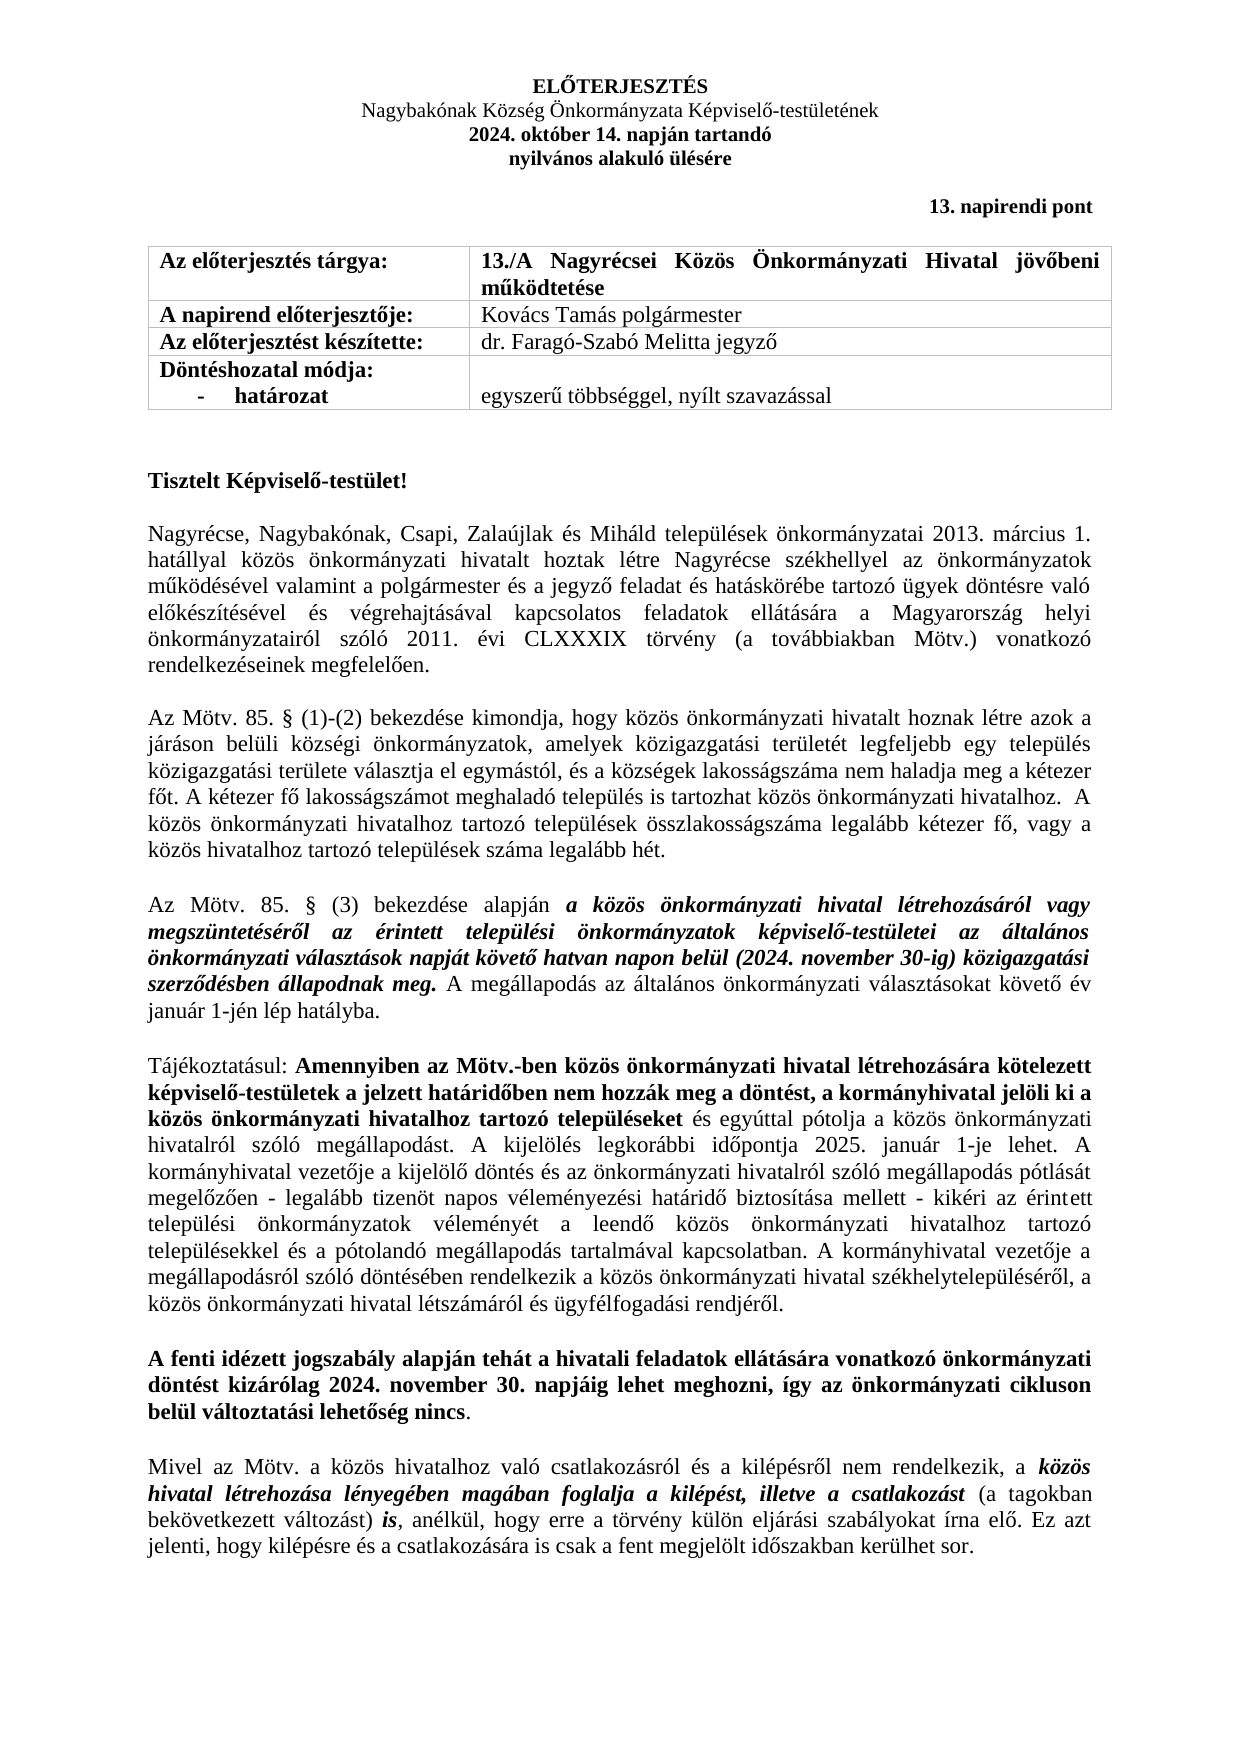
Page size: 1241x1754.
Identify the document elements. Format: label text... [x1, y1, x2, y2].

table_header Az előterjesztés tárgya: [149, 247, 469, 300]
text Nagyrécse, Nagybakónak, Csapi, Zalaújlak és Miháld települések önkormányzatai 2013. március 1. hatállyal közös önkormányzati hivatalt hoztak létre Nagyrécse székhellyel az önkormányzatok működésével valamint a polgármester és a jegyző feladat és hatáskörébe tartozó ügyek döntésre való előkészítésével és végrehajtásával kapcsolatos feladatok ellátására a Magyarország helyi önkormányzatairól szóló 2011. évi CLXXXIX törvény (a továbbiakban Mötv.) vonatkozó rendelkezéseinek megfelelően. [148, 520, 1093, 678]
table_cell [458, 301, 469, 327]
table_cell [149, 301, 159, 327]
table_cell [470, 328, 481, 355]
text Mivel az Mötv. a közös hivatalhoz való csatlakozásról és a kilépésről nem rendelkezik, a közös hivatal létrehozása lényegében magában foglalja a kilépést, illetve a csatlakozást (a tagokban bekövetkezett változást) is, anélkül, hogy erre a törvény külön eljárási szabályokat írna elő. Ez azt jelenti, hogy kilépésre és a csatlakozására is csak a fent megjelölt időszakban kerülhet sor. [148, 1453, 1093, 1559]
table_cell Kovács Tamás polgármester [470, 301, 1111, 327]
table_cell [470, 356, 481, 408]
text A fenti idézett jogszabály alapján tehát a hivatali feladatok ellátására vonatkozó önkormányzati döntést kizárólag 2024. november 30. napjáig lehet meghozni, így az önkormányzati cikluson belül változtatási lehetőség nincs. [148, 1345, 1093, 1424]
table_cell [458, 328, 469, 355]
text Az Mötv. 85. § (3) bekezdése alapján a közös önkormányzati hivatal létrehozásáról vagy megszüntetéséről az érintett települési önkormányzatok képviselő-testületei az általános önkormányzati választások napját követő hatvan napon belül (2024. november 30-ig) közigazgatási szerződésben állapodnak meg. A megállapodás az általános önkormányzati választásokat követő év január 1-jén lép hatályba. [148, 891, 1093, 1023]
text Tisztelt Képviselő-testület! [148, 467, 1093, 493]
table_cell Döntéshozatal módja: határozat [149, 356, 197, 408]
text Tájékoztatásul: Amennyiben az Mötv.-ben közös önkormányzati hivatal létrehozására kötelezett képviselő-testületek a jelzett határidőben nem hozzák meg a döntést, a kormányhivatal jelöli ki a közös önkormányzati hivatalhoz tartozó településeket és egyúttal pótolja a közös önkormányzati hivatalról szóló megállapodást. A kijelölés legkorábbi időpontja 2025. január 1-je lehet. A kormányhivatal vezetője a kijelölő döntés és az önkormányzati hivatalról szóló megállapodás pótlását megelőzően - legalább tizenöt napos véleményezési határidő biztosítása mellett - kikéri az érintett települési önkormányzatok véleményét a leendő közös önkormányzati hivatalhoz tartozó településekkel és a pótolandó megállapodás tartalmával kapcsolatban. A kormányhivatal vezetője a megállapodásról szóló döntésében rendelkezik a közös önkormányzati hivatal székhelytelepüléséről, a közös önkormányzati hivatal létszámáról és ügyfélfogadási rendjéről. [148, 1052, 1093, 1316]
text Az Mötv. 85. § (1)-(2) bekezdése kimondja, hogy közös önkormányzati hivatalt hoznak létre azok a járáson belüli községi önkormányzatok, amelyek közigazgatási területét legfeljebb egy település közigazgatási területe választja el egymástól, és a községek lakosságszáma nem haladja meg a kétezer főt. A kétezer fő lakosságszámot meghaladó település is tartozhat közös önkormányzati hivatalhoz. A közös önkormányzati hivatalhoz tartozó települések összlakosságszáma legalább kétezer fő, vagy a közös hivatalhoz tartozó települések száma legalább hét. [148, 704, 1093, 862]
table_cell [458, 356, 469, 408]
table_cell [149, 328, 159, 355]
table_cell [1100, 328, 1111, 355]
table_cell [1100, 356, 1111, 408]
table_header 13./A Nagyrécsei Közös Önkormányzati Hivatal jövőbeni működtetése [470, 247, 1111, 300]
